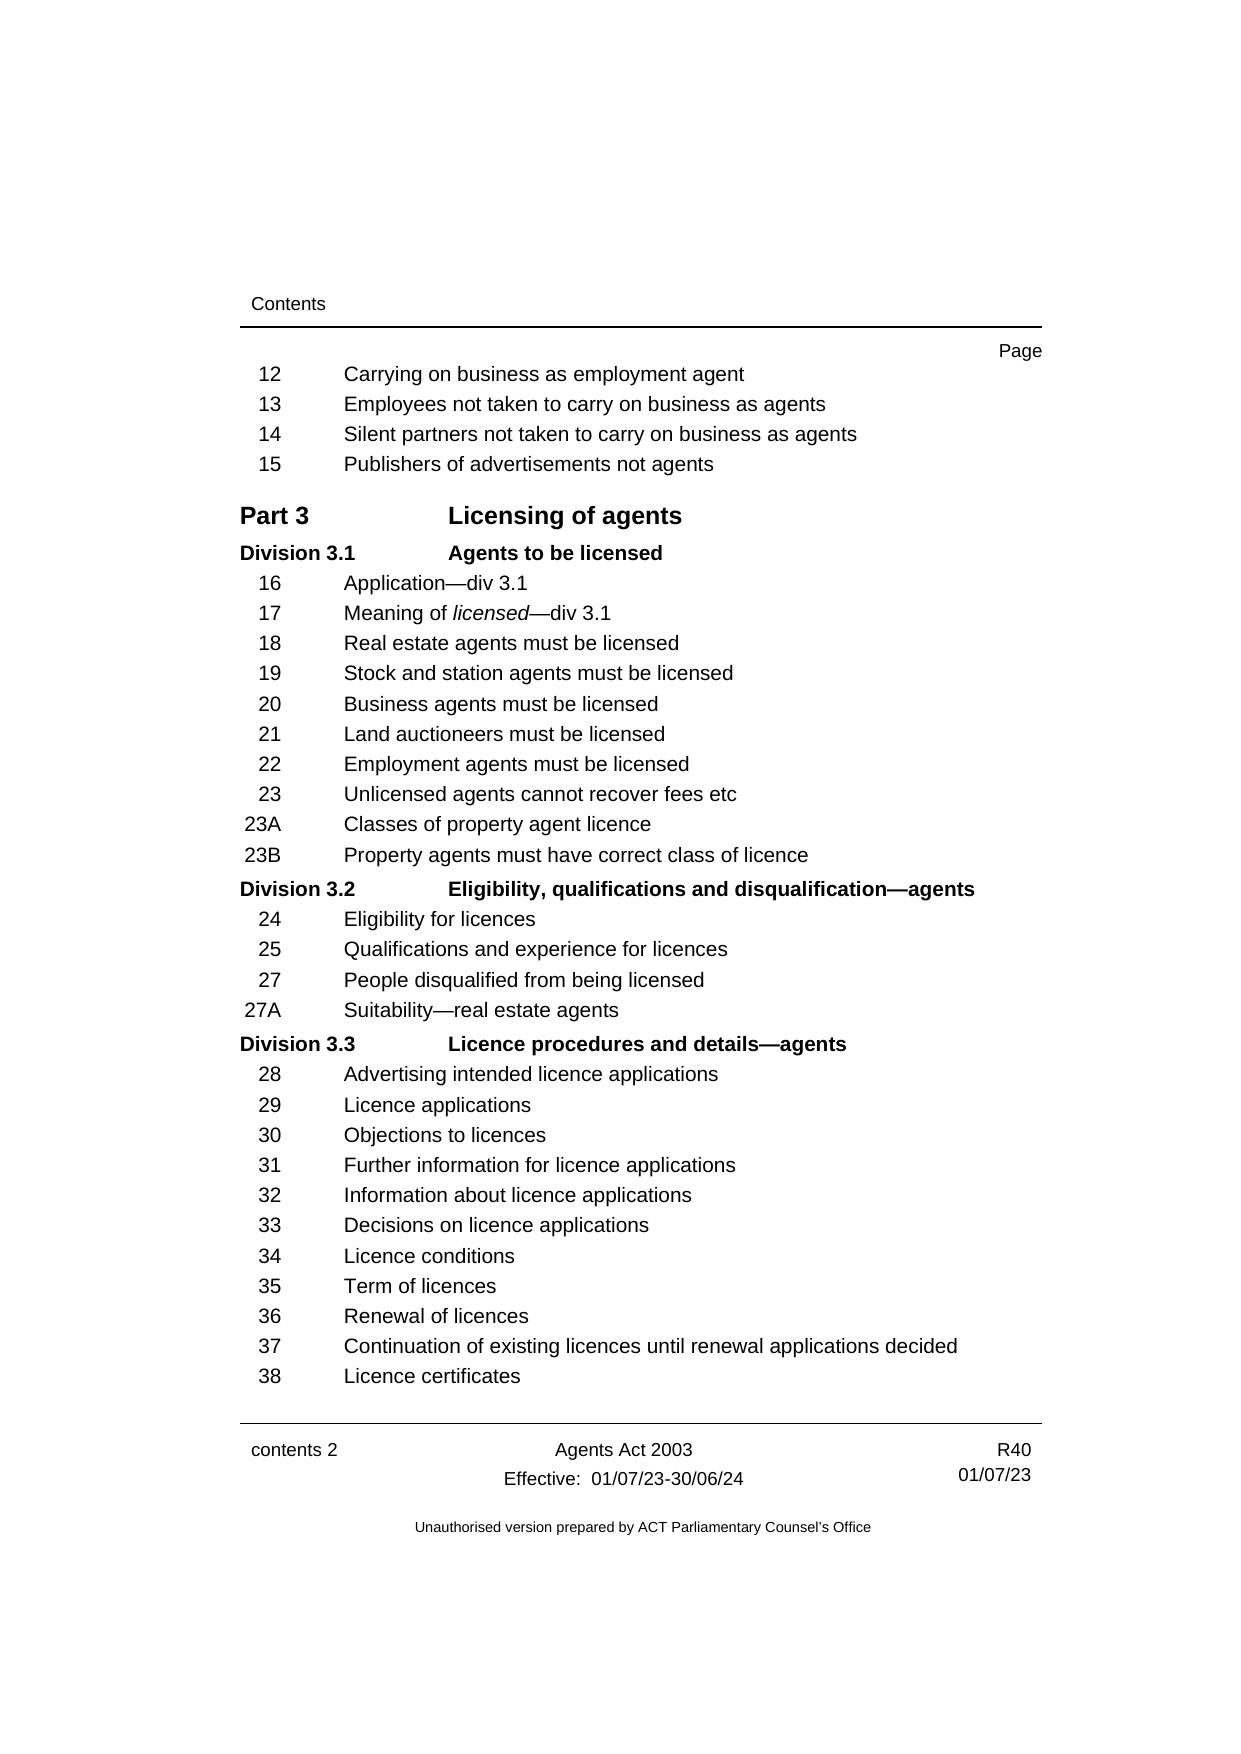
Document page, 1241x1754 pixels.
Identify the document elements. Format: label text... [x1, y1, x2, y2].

text 23A Classes of property agent licence 14 [239, 812, 996, 836]
text 28 Advertising intended licence applications 19 [239, 1062, 996, 1086]
text 27A Suitability—real estate agents 19 [239, 998, 996, 1022]
text 12 Carrying on business as employment agent 9 [239, 362, 996, 386]
text 16 Application—div 3.1 11 [239, 571, 996, 594]
text Part 3 Licensing of agents 11 [239, 501, 996, 530]
text 38 Licence certificates 25 [239, 1364, 996, 1388]
text 23B Property agents must have correct class of licence 14 [239, 842, 996, 866]
text Division 3.1 Agents to be licensed 11 [239, 540, 996, 564]
text Division 3.3 Licence procedures and details—agents 19 [239, 1032, 996, 1056]
text 22 Employment agents must be licensed 13 [239, 752, 996, 776]
text 36 Renewal of licences 23 [239, 1304, 996, 1328]
text 25 Qualifications and experience for licences 16 [239, 937, 996, 961]
text 30 Objections to licences 21 [239, 1123, 996, 1147]
text 31 Further information for licence applications 21 [239, 1153, 996, 1177]
text 14 Silent partners not taken to carry on business as agents 10 [239, 422, 996, 446]
text 20 Business agents must be licensed 12 [239, 691, 996, 715]
text 19 Stock and station agents must be licensed 12 [239, 661, 996, 685]
text 35 Term of licences 23 [239, 1274, 996, 1298]
text 32 Information about licence applications 21 [239, 1183, 996, 1207]
text 29 Licence applications 20 [239, 1092, 996, 1116]
text 17 Meaning of licensed—div 3.1 11 [239, 601, 996, 625]
text 15 Publishers of advertisements not agents 10 [239, 452, 996, 476]
text 34 Licence conditions 22 [239, 1243, 996, 1267]
text 24 Eligibility for licences 15 [239, 907, 996, 931]
text 37 Continuation of existing licences until renewal applications decided 24 [239, 1334, 996, 1358]
text 33 Decisions on licence applications 22 [239, 1213, 996, 1237]
text 21 Land auctioneers must be licensed 13 [239, 722, 996, 746]
text 13 Employees not taken to carry on business as agents 9 [239, 392, 996, 416]
text 18 Real estate agents must be licensed 11 [239, 631, 996, 655]
text 23 Unlicensed agents cannot recover fees etc 13 [239, 782, 996, 806]
text Division 3.2 Eligibility, qualifications and disqualification—agents 15 [239, 877, 996, 901]
text 27 People disqualified from being licensed 17 [239, 967, 996, 991]
